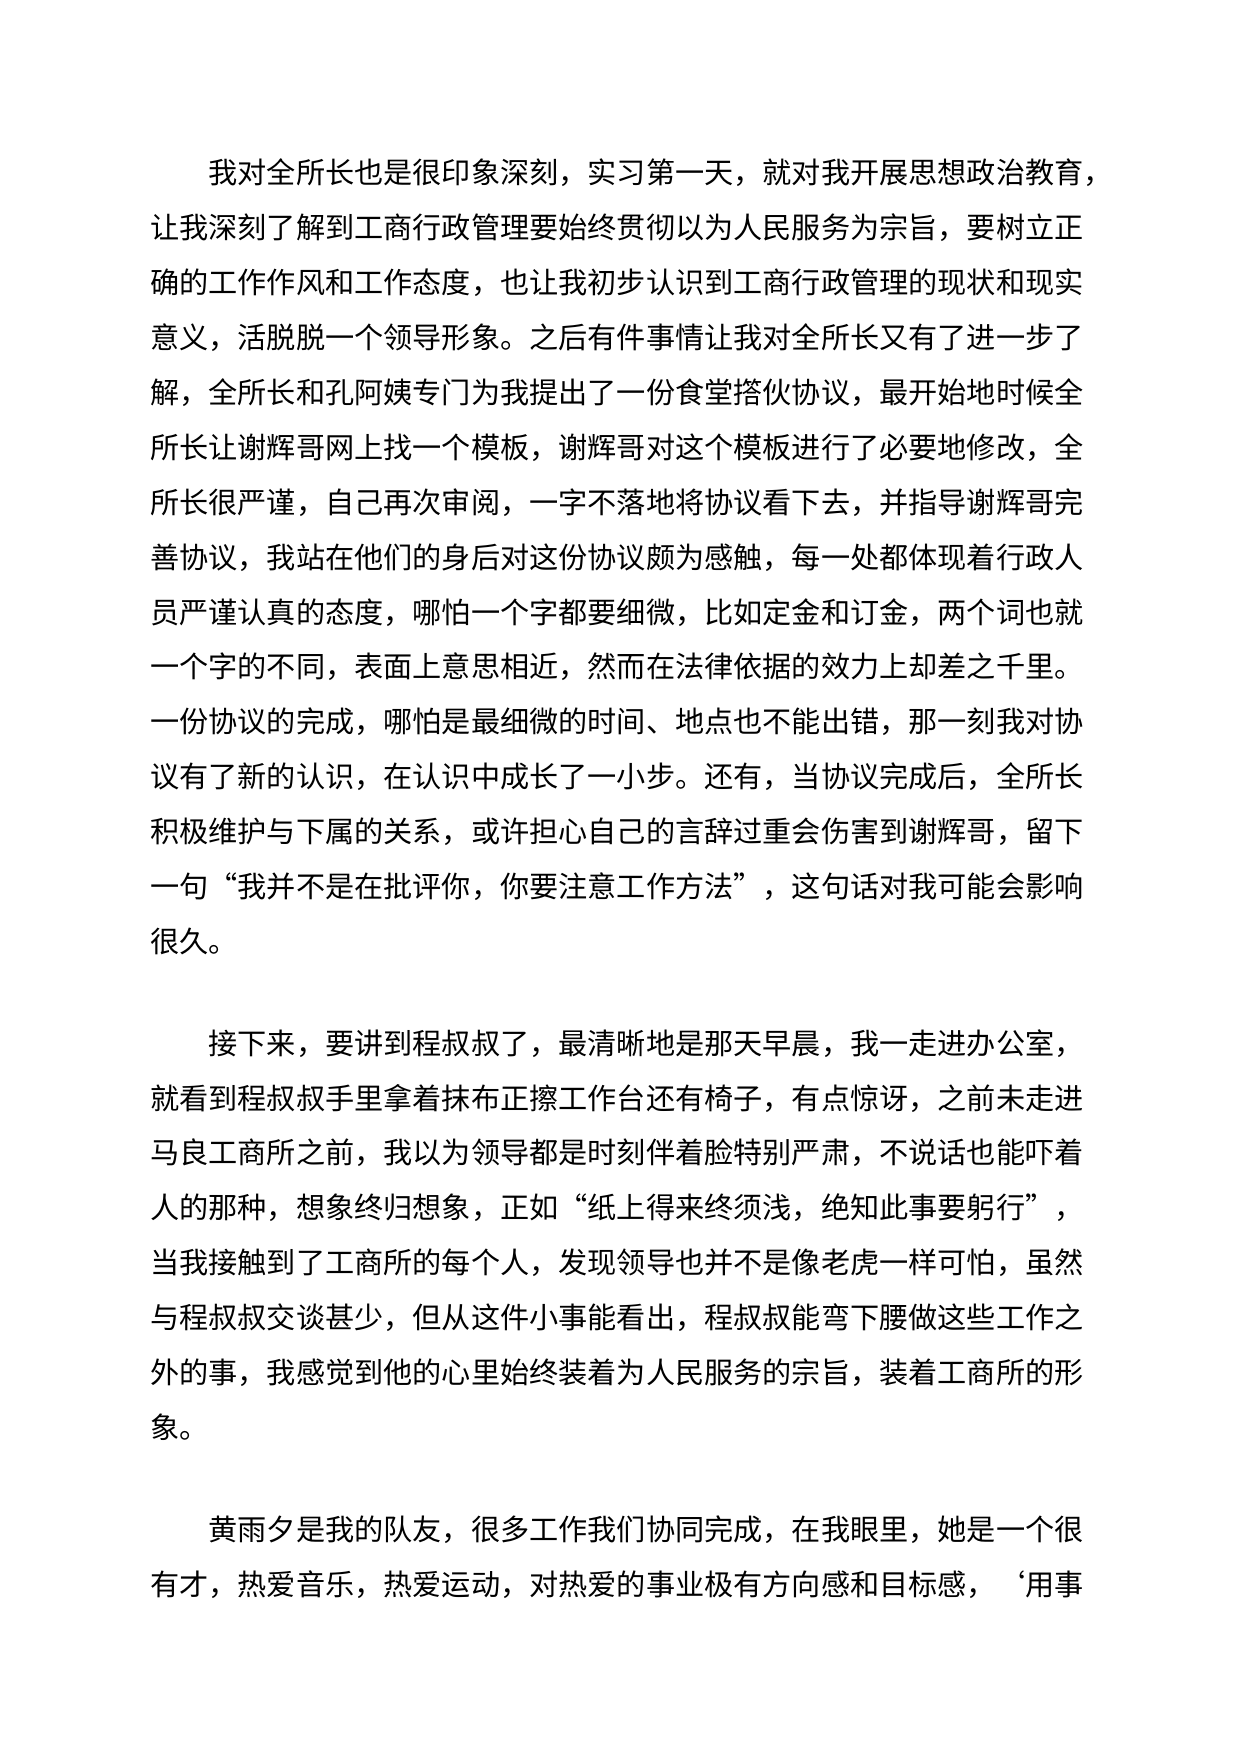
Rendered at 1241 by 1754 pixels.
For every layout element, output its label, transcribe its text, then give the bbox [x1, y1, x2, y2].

text 我对全所长也是很印象深刻，实习第一天，就对我开展思想政治教育，让我深刻了解到工商行政管理要始终贯彻以为人民服务为宗旨，要树立正确的工作作风和工作态度，也让我初步认识到工商行政管理的现状和现实意义，活脱脱一个领导形象。之后有件事情让我对全所长又有了进一步了解，全所长和孔阿姨专门为我提出了一份食堂撘伙协议，最开始地时候全所长让谢辉哥网上找一个模板，谢辉哥对这个模板进行了必要地修改，全所长很严谨，自己再次审阅，一字不落地将协议看下去，并指导谢辉哥完善协议，我站在他们的身后对这份协议颇为感触，每一处都体现着行政人员严谨认真的态度，哪怕一个字都要细微，比如定金和订金，两个词也就一个字的不同，表面上意思相近，然而在法律依据的效力上却差之千里。一份协议的完成，哪怕是最细微的时间、地点也不能出错，那一刻我对协议有了新的认识，在认识中成长了一小步。还有，当协议完成后，全所长积极维护与下属的关系，或许担心自己的言辞过重会伤害到谢辉哥，留下一句“我并不是在批评你，你要注意工作方法”，这句话对我可能会影响很久。 [150, 150, 1090, 961]
text 接下来，要讲到程叔叔了，最清晰地是那天早晨，我一走进办公室，就看到程叔叔手里拿着抹布正擦工作台还有椅子，有点惊讶，之前未走进马良工商所之前，我以为领导都是时刻伴着脸特别严肃，不说话也能吓着人的那种，想象终归想象，正如“纸上得来终须浅，绝知此事要躬行”，当我接触到了工商所的每个人，发现领导也并不是像老虎一样可怕，虽然与程叔叔交谈甚少，但从这件小事能看出，程叔叔能弯下腰做这些工作之外的事，我感觉到他的心里始终装着为人民服务的宗旨，装着工商所的形象。 [150, 1020, 1090, 1447]
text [150, 1506, 1090, 1603]
